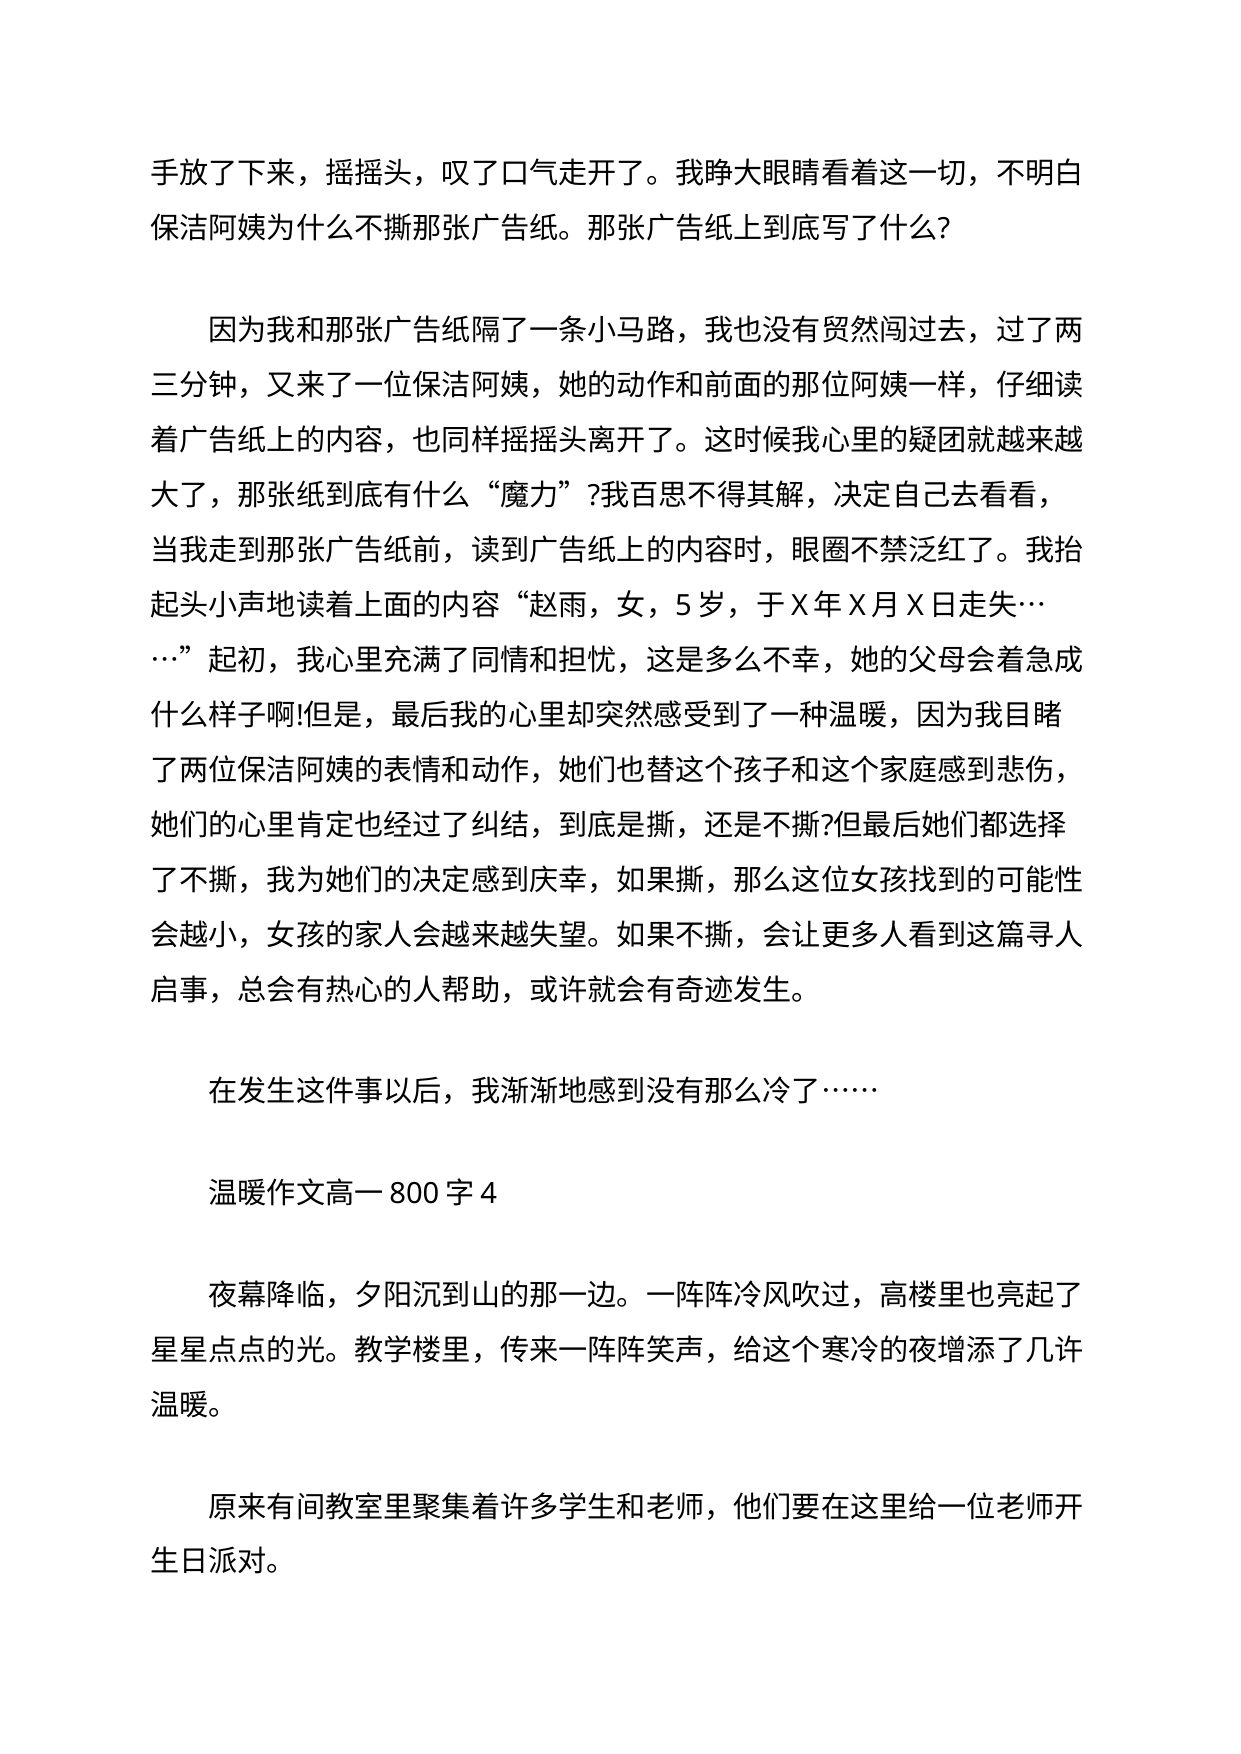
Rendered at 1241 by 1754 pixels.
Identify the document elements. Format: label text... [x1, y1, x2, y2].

text 原来有间教室里聚集着许多学生和老师，他们要在这里给一位老师开生日派对。 [150, 1483, 1090, 1580]
text 温暖作文高一800字4 [150, 1169, 1090, 1212]
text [150, 150, 1090, 247]
text 在发生这件事以后，我渐渐地感到没有那么冷了…… [150, 1068, 1090, 1110]
text 夜幕降临，夕阳沉到山的那一边。一阵阵冷风吹过，高楼里也亮起了星星点点的光。教学楼里，传来一阵阵笑声，给这个寒冷的夜增添了几许温暖。 [150, 1272, 1090, 1424]
text 因为我和那张广告纸隔了一条小马路，我也没有贸然闯过去，过了两三分钟，又来了一位保洁阿姨，她的动作和前面的那位阿姨一样，仔细读着广告纸上的内容，也同样摇摇头离开了。这时候我心里的疑团就越来越大了，那张纸到底有什么“魔力”?我百思不得其解，决定自己去看看，当我走到那张广告纸前，读到广告纸上的内容时，眼圈不禁泛红了。我抬起头小声地读着上面的内容“赵雨，女，5岁，于X年X月X日走失……”起初，我心里充满了同情和担忧，这是多么不幸，她的父母会着急成什么样子啊!但是，最后我的心里却突然感受到了一种温暖，因为我目睹了两位保洁阿姨的表情和动作，她们也替这个孩子和这个家庭感到悲伤，她们的心里肯定也经过了纠结，到底是撕，还是不撕?但最后她们都选择了不撕，我为她们的决定感到庆幸，如果撕，那么这位女孩找到的可能性会越小，女孩的家人会越来越失望。如果不撕，会让更多人看到这篇寻人启事，总会有热心的人帮助，或许就会有奇迹发生。 [150, 307, 1090, 1008]
